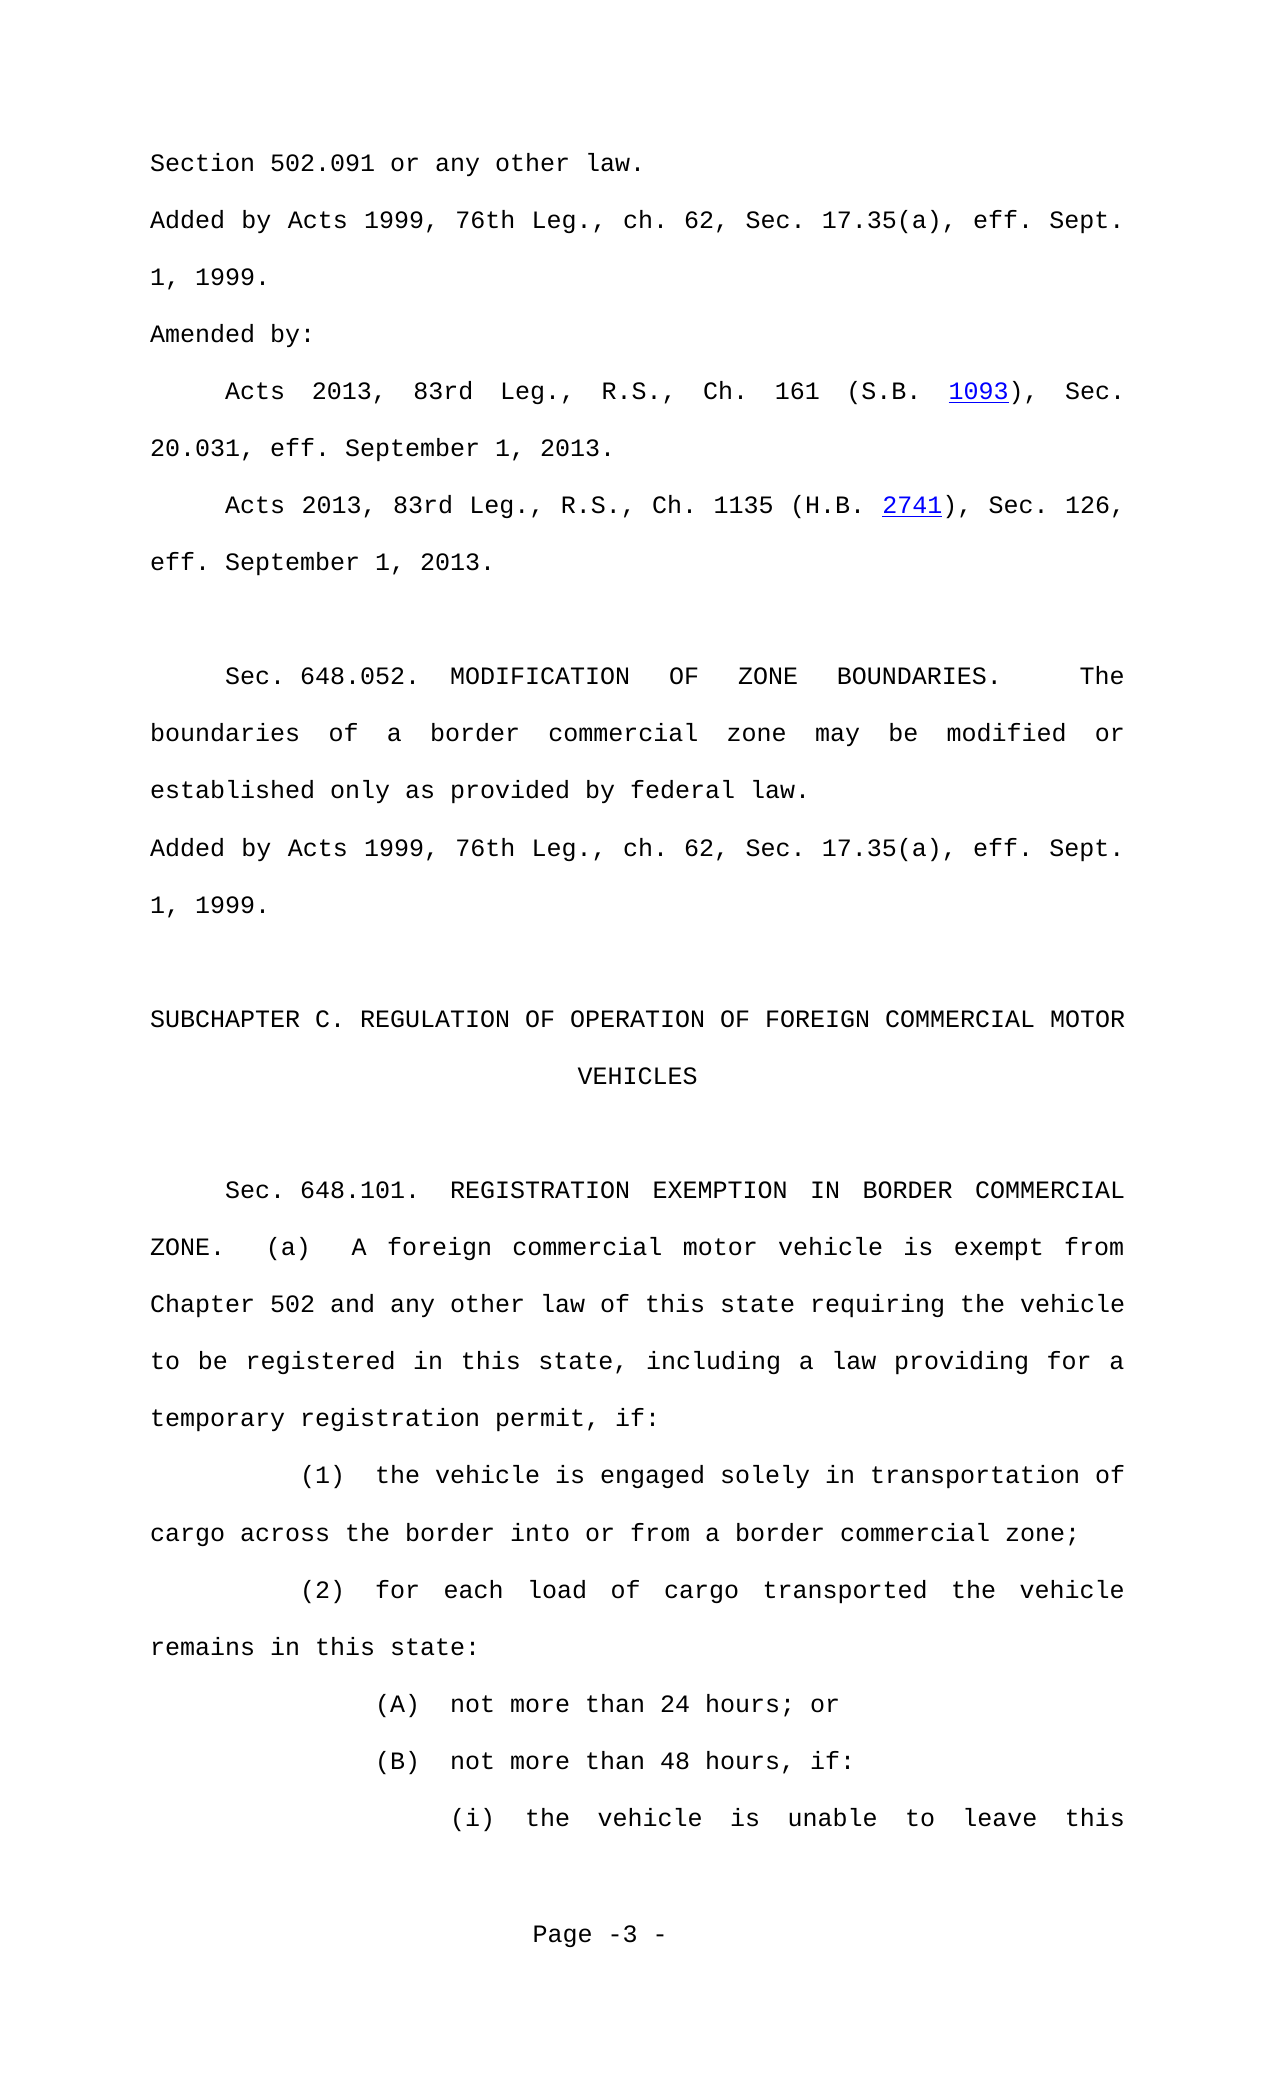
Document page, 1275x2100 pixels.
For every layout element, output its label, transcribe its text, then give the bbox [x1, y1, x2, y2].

text Sec. 648.101. REGISTRATION EXEMPTION IN BORDER COMMERCIAL ZONE. (a) A foreign commercial motor vehicle is exempt from Chapter 502 and any other law of this state requiring the vehicle to be registered in this state, including a law providing for a temporary registration permit, if: [150, 1177, 1125, 1434]
text (A) not more than 24 hours; or [150, 1691, 1125, 1720]
text Amended by: [150, 321, 1125, 350]
text (1) the vehicle is engaged solely in transportation of cargo across the border into or from a border commercial zone; [150, 1463, 1125, 1548]
text Added by Acts 1999, 76th Leg., ch. 62, Sec. 17.35(a), eff. Sept. 1, 1999. [150, 207, 1125, 293]
text (B) not more than 48 hours, if: [150, 1748, 1125, 1777]
text Acts 2013, 83rd Leg., R.S., Ch. 161 (S.B. 1093), Sec. 20.031, eff. September 1, 2013. [150, 378, 1125, 464]
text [150, 1805, 1125, 1834]
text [150, 150, 1125, 178]
text Sec. 648.052. MODIFICATION OF ZONE BOUNDARIES. The boundaries of a border commercial zone may be modified or established only as provided by federal law. [150, 664, 1125, 806]
text SUBCHAPTER C. REGULATION OF OPERATION OF FOREIGN COMMERCIAL MOTOR VEHICLES [150, 1006, 1125, 1092]
text Added by Acts 1999, 76th Leg., ch. 62, Sec. 17.35(a), eff. Sept. 1, 1999. [150, 835, 1125, 921]
text (2) for each load of cargo transported the vehicle remains in this state: [150, 1577, 1125, 1663]
text Acts 2013, 83rd Leg., R.S., Ch. 1135 (H.B. 2741), Sec. 126, eff. September 1, 2013. [150, 492, 1125, 578]
